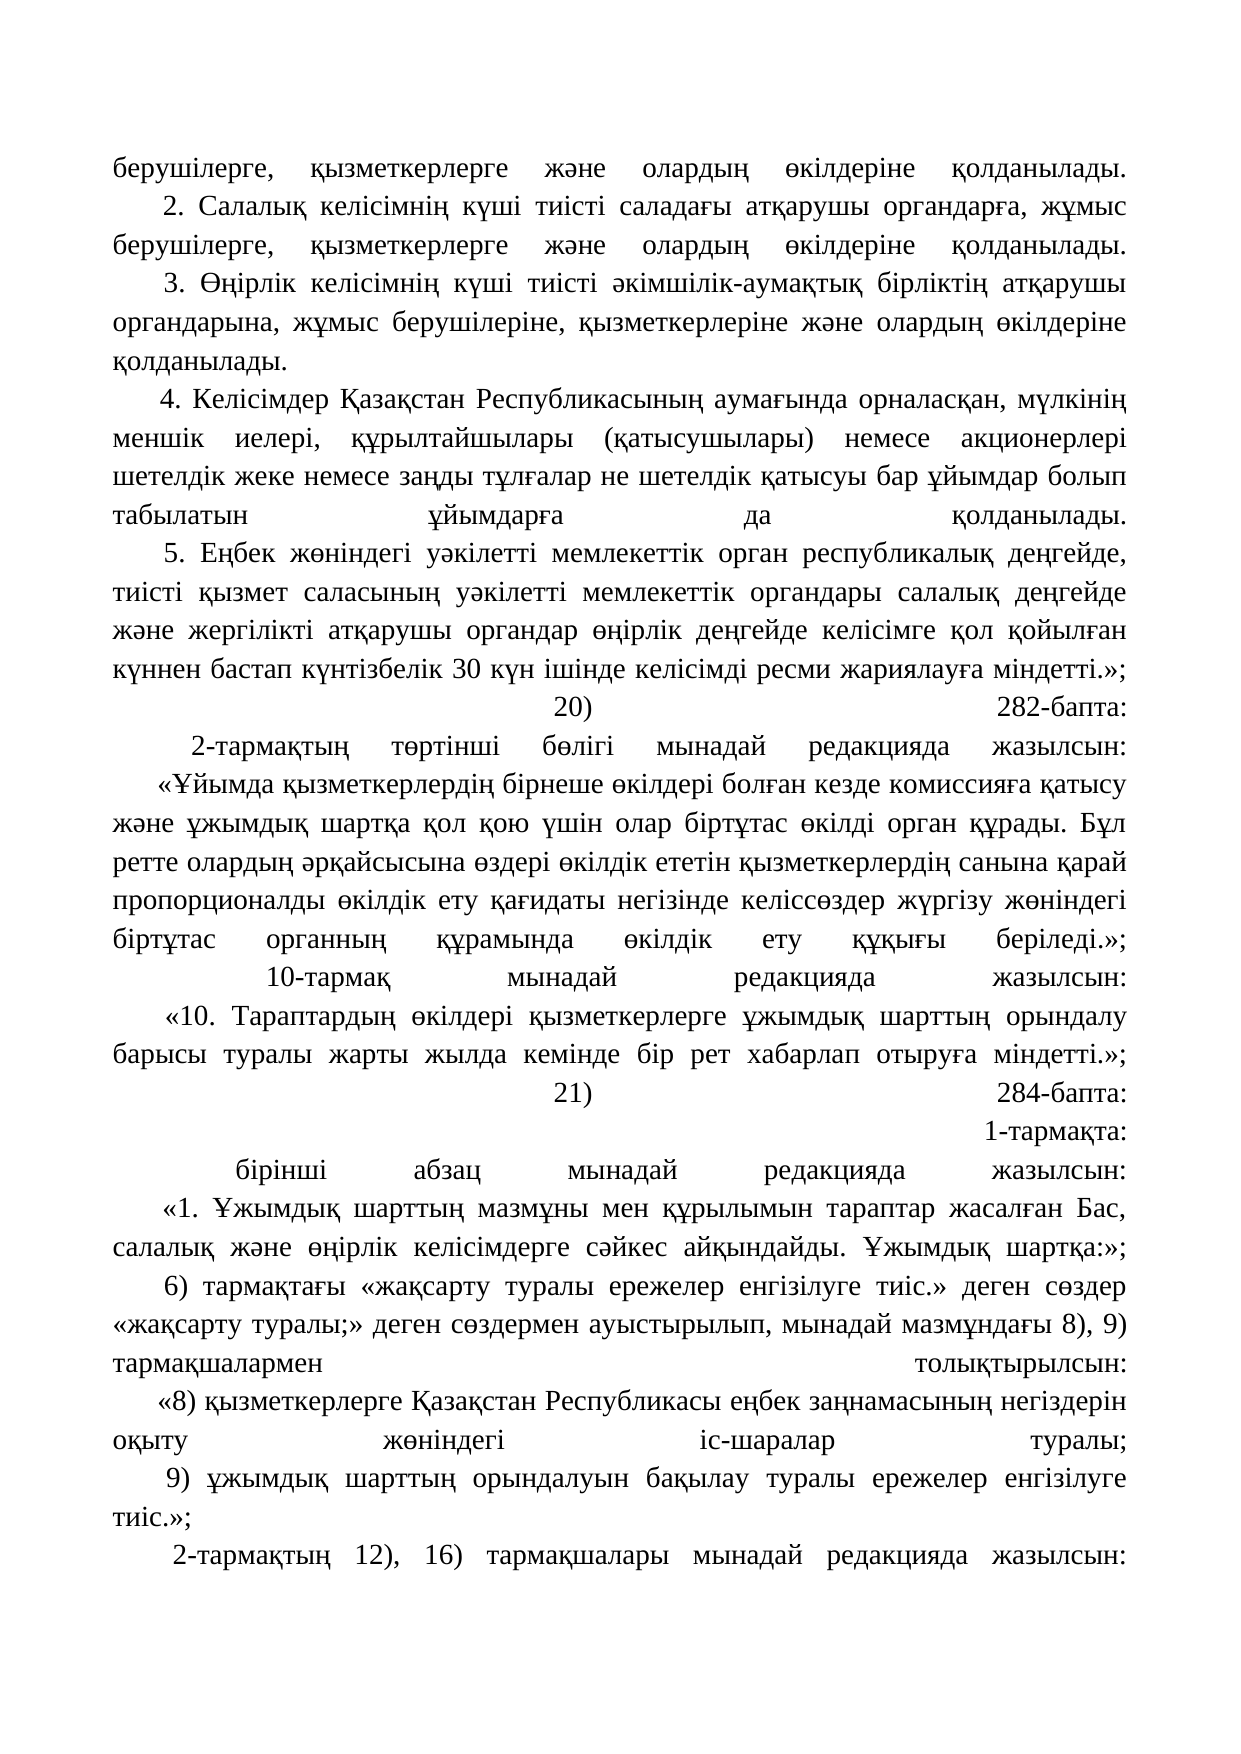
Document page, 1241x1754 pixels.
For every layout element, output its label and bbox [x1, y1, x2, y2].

text [112, 150, 1128, 1571]
